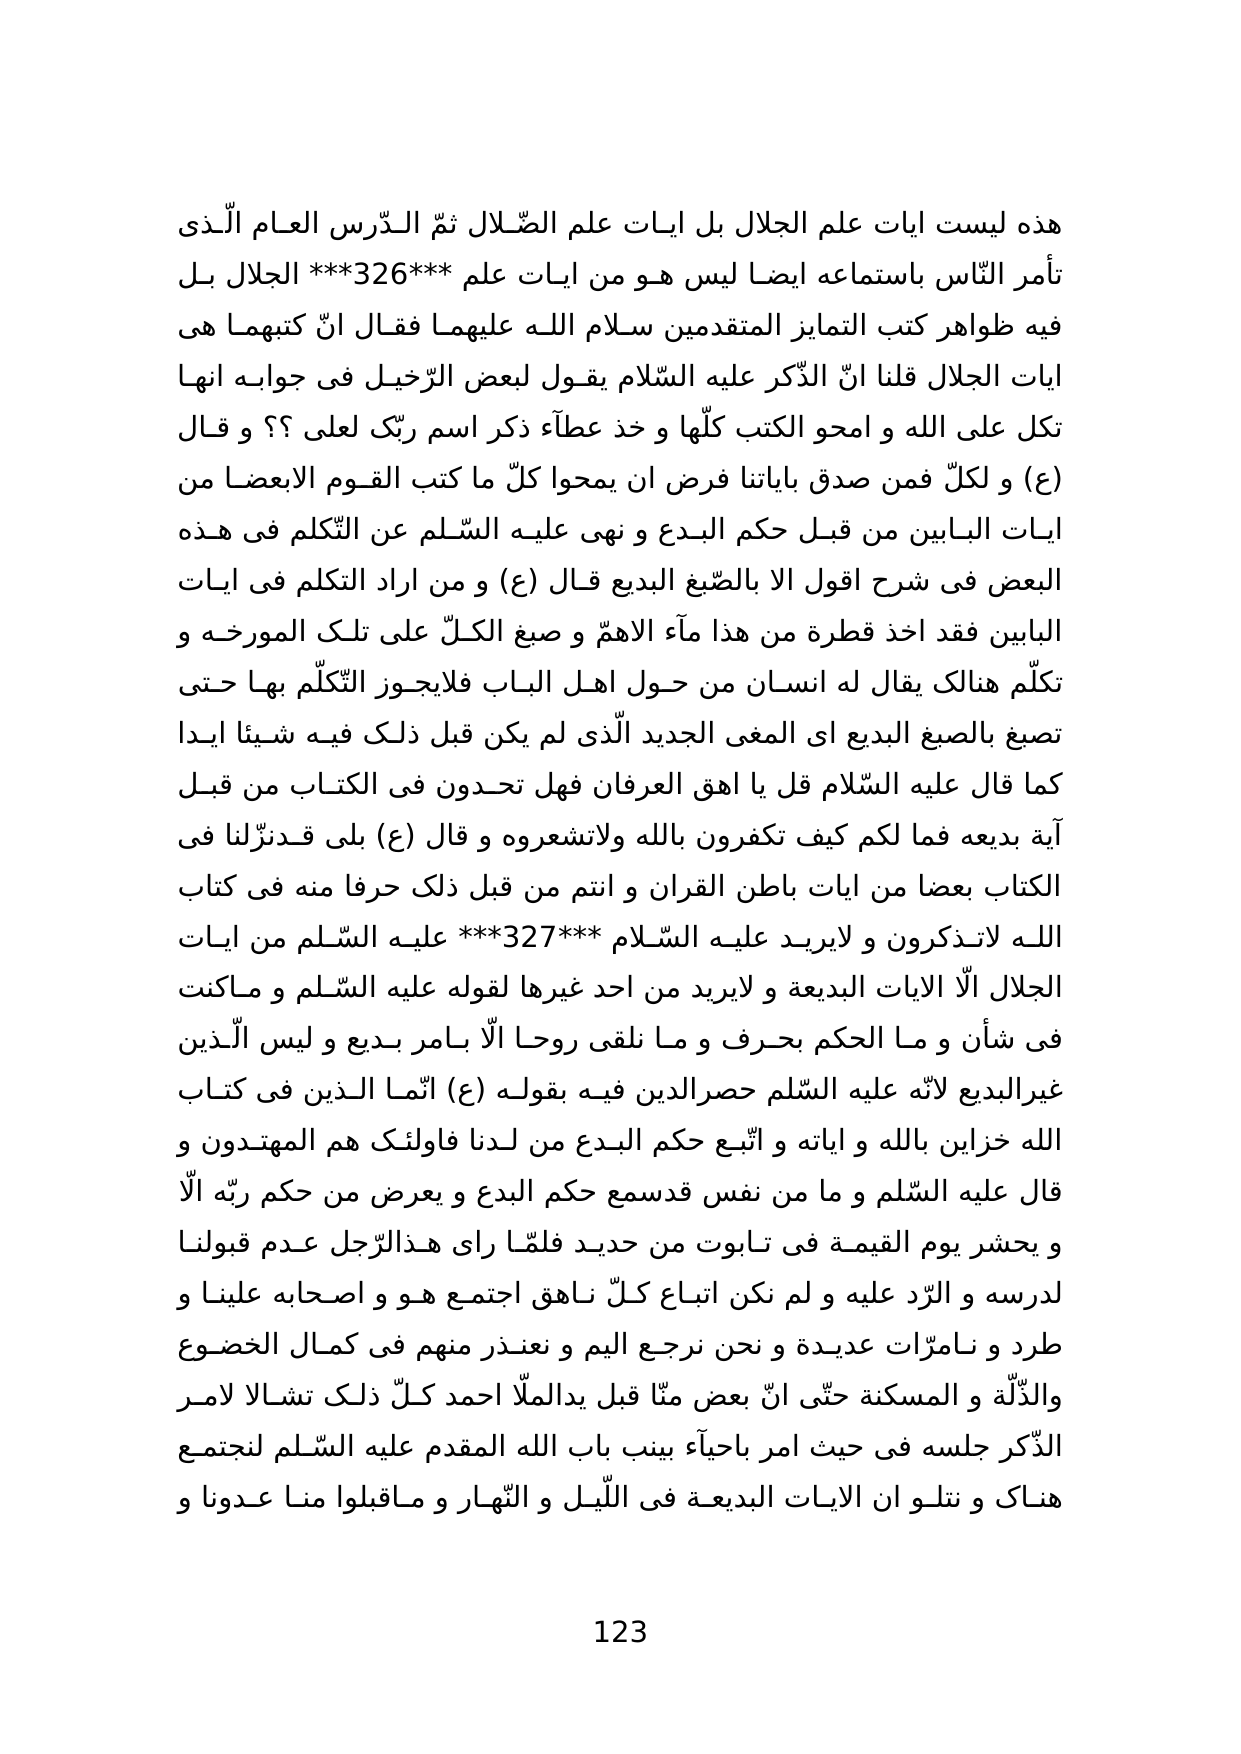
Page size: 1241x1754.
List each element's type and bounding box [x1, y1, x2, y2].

text [177, 207, 1063, 1514]
